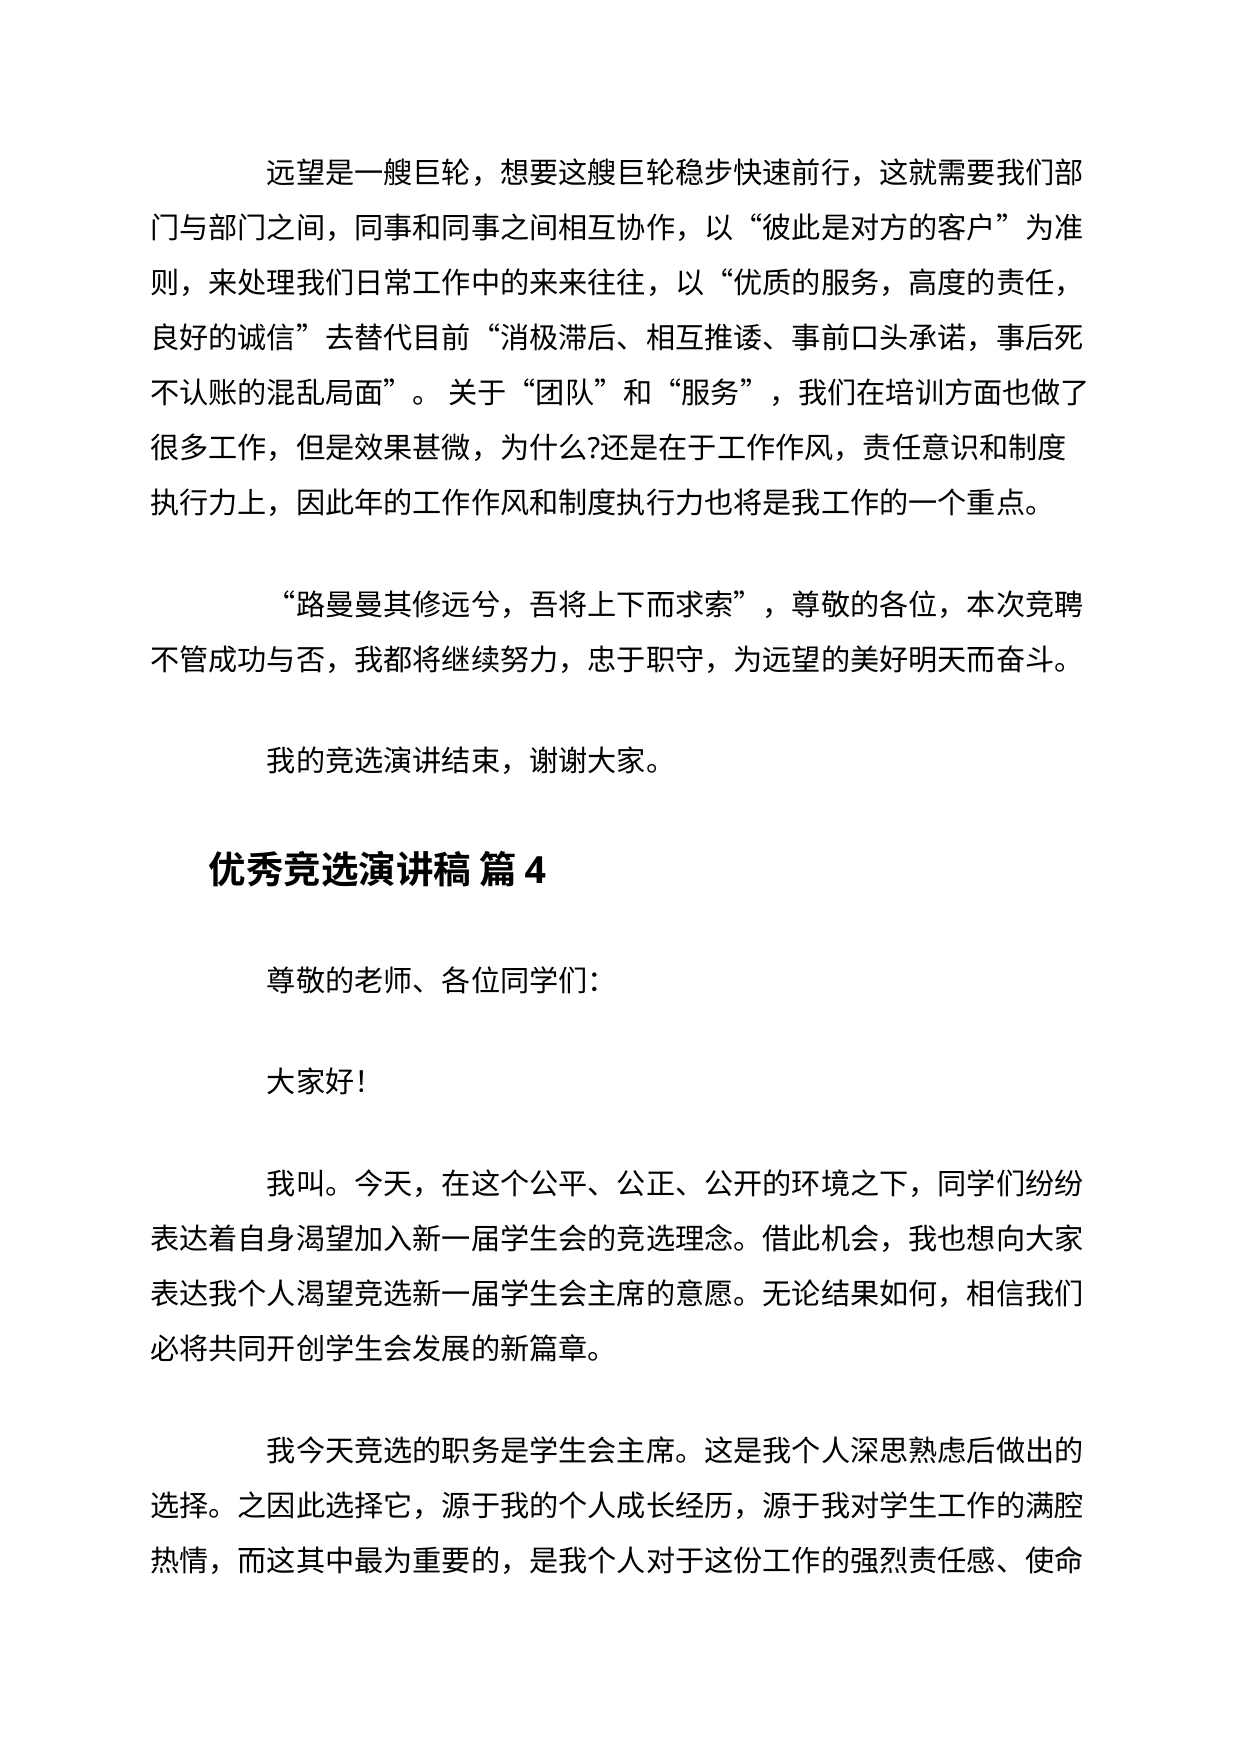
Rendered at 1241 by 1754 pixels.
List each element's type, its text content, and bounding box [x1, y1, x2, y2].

text 尊敬的老师、各位同学们： [150, 957, 1090, 999]
text 我的竞选演讲结束，谢谢大家。 [150, 738, 1090, 780]
text “路曼曼其修远兮，吾将上下而求索”，尊敬的各位，本次竞聘不管成功与否，我都将继续努力，忠于职守，为远望的美好明天而奋斗。 [150, 581, 1090, 678]
text 大家好！ [150, 1059, 1090, 1101]
text 我叫。今天，在这个公平、公正、公开的环境之下，同学们纷纷表达着自身渴望加入新一届学生会的竞选理念。借此机会，我也想向大家表达我个人渴望竞选新一届学生会主席的意愿。无论结果如何，相信我们必将共同开创学生会发展的新篇章。 [150, 1161, 1090, 1368]
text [150, 1427, 1090, 1579]
text 远望是一艘巨轮，想要这艘巨轮稳步快速前行，这就需要我们部门与部门之间，同事和同事之间相互协作，以“彼此是对方的客户”为准则，来处理我们日常工作中的来来往往，以“优质的服务，高度的责任，良好的诚信”去替代目前“消极滞后、相互推诿、事前口头承诺，事后死不认账的混乱局面”。 关于“团队”和“服务”，我们在培训方面也做了很多工作，但是效果甚微，为什么?还是在于工作作风，责任意识和制度执行力上，因此年的工作作风和制度执行力也将是我工作的一个重点。 [150, 150, 1090, 522]
text 优秀竞选演讲稿 篇4 [150, 840, 1090, 894]
